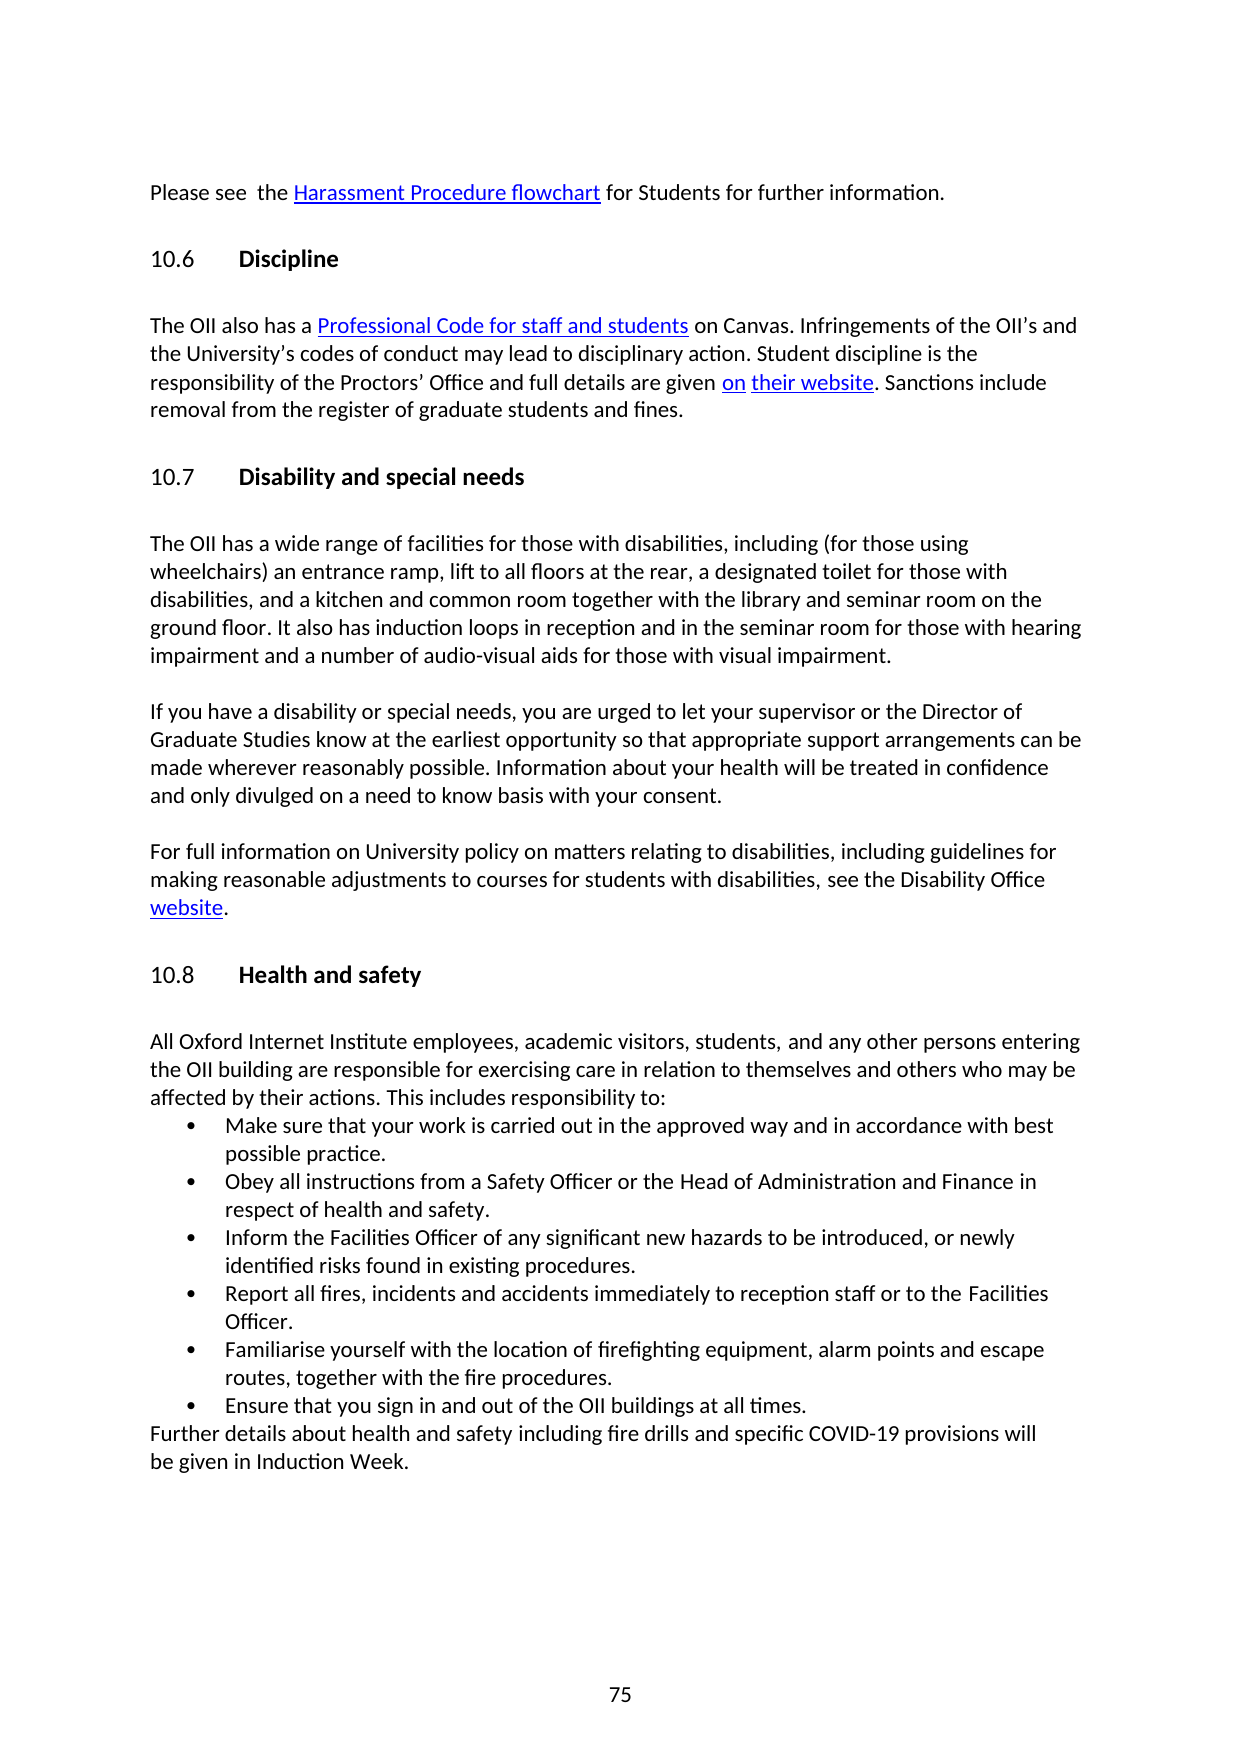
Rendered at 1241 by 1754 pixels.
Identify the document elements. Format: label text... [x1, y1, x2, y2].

subtitle Discipline [150, 243, 1090, 274]
text For full information on University policy on matters relating to disabilities, including guidelines for making reasonable adjustments to courses for students with disabilities, see the Disability Office website. [150, 837, 1090, 921]
list Familiarise yourself with the location of firefighting equipment, alarm points and escape routes, together with the fire procedures. [187, 1335, 1090, 1391]
text Please see the Harassment Procedure flowchart for Students for further information. [150, 178, 1090, 206]
text Further details about health and safety including fire drills and specific COVID-19 provisions will be given in Induction Week. [150, 1419, 1090, 1475]
text The OII also has a Professional Code for staff and students on Canvas. Infringements of the OII’s and the University’s codes of conduct may lead to disciplinary action. Student discipline is the responsibility of the Proctors’ Office and full details are given on their website. Sanctions include removal from the register of graduate students and fines. [150, 312, 1090, 424]
text If you have a disability or special needs, you are urged to let your supervisor or the Director of Graduate Studies know at the earliest opportunity so that appropriate support arrangements can be made wherever reasonably possible. Information about your health will be treated in confidence and only divulged on a need to know basis with your consent. [150, 697, 1090, 809]
list Make sure that your work is carried out in the approved way and in accordance with best possible practice. [187, 1111, 1090, 1167]
list Report all fires, incidents and accidents immediately to reception staff or to the Facilities Officer. [187, 1279, 1090, 1335]
list Obey all instructions from a Safety Officer or the Head of Administration and Finance in respect of health and safety. [187, 1167, 1090, 1223]
text The OII has a wide range of facilities for those with disabilities, including (for those using wheelchairs) an entrance ramp, lift to all floors at the rear, a designated toilet for those with disabilities, and a kitchen and common room together with the library and seminar room on the ground floor. It also has induction loops in reception and in the seminar room for those with hearing impairment and a number of audio-visual aids for those with visual impairment. [150, 529, 1090, 669]
list Ensure that you sign in and out of the OII buildings at all times. [187, 1391, 1090, 1419]
text All Oxford Internet Institute employees, academic visitors, students, and any other persons entering the OII building are responsible for exercising care in relation to themselves and others who may be affected by their actions. This includes responsibility to: [150, 1027, 1090, 1111]
subtitle Health and safety [150, 959, 1090, 989]
subtitle Disability and special needs [150, 461, 1090, 492]
list Inform the Facilities Officer of any significant new hazards to be introduced, or newly identified risks found in existing procedures. [187, 1223, 1090, 1279]
